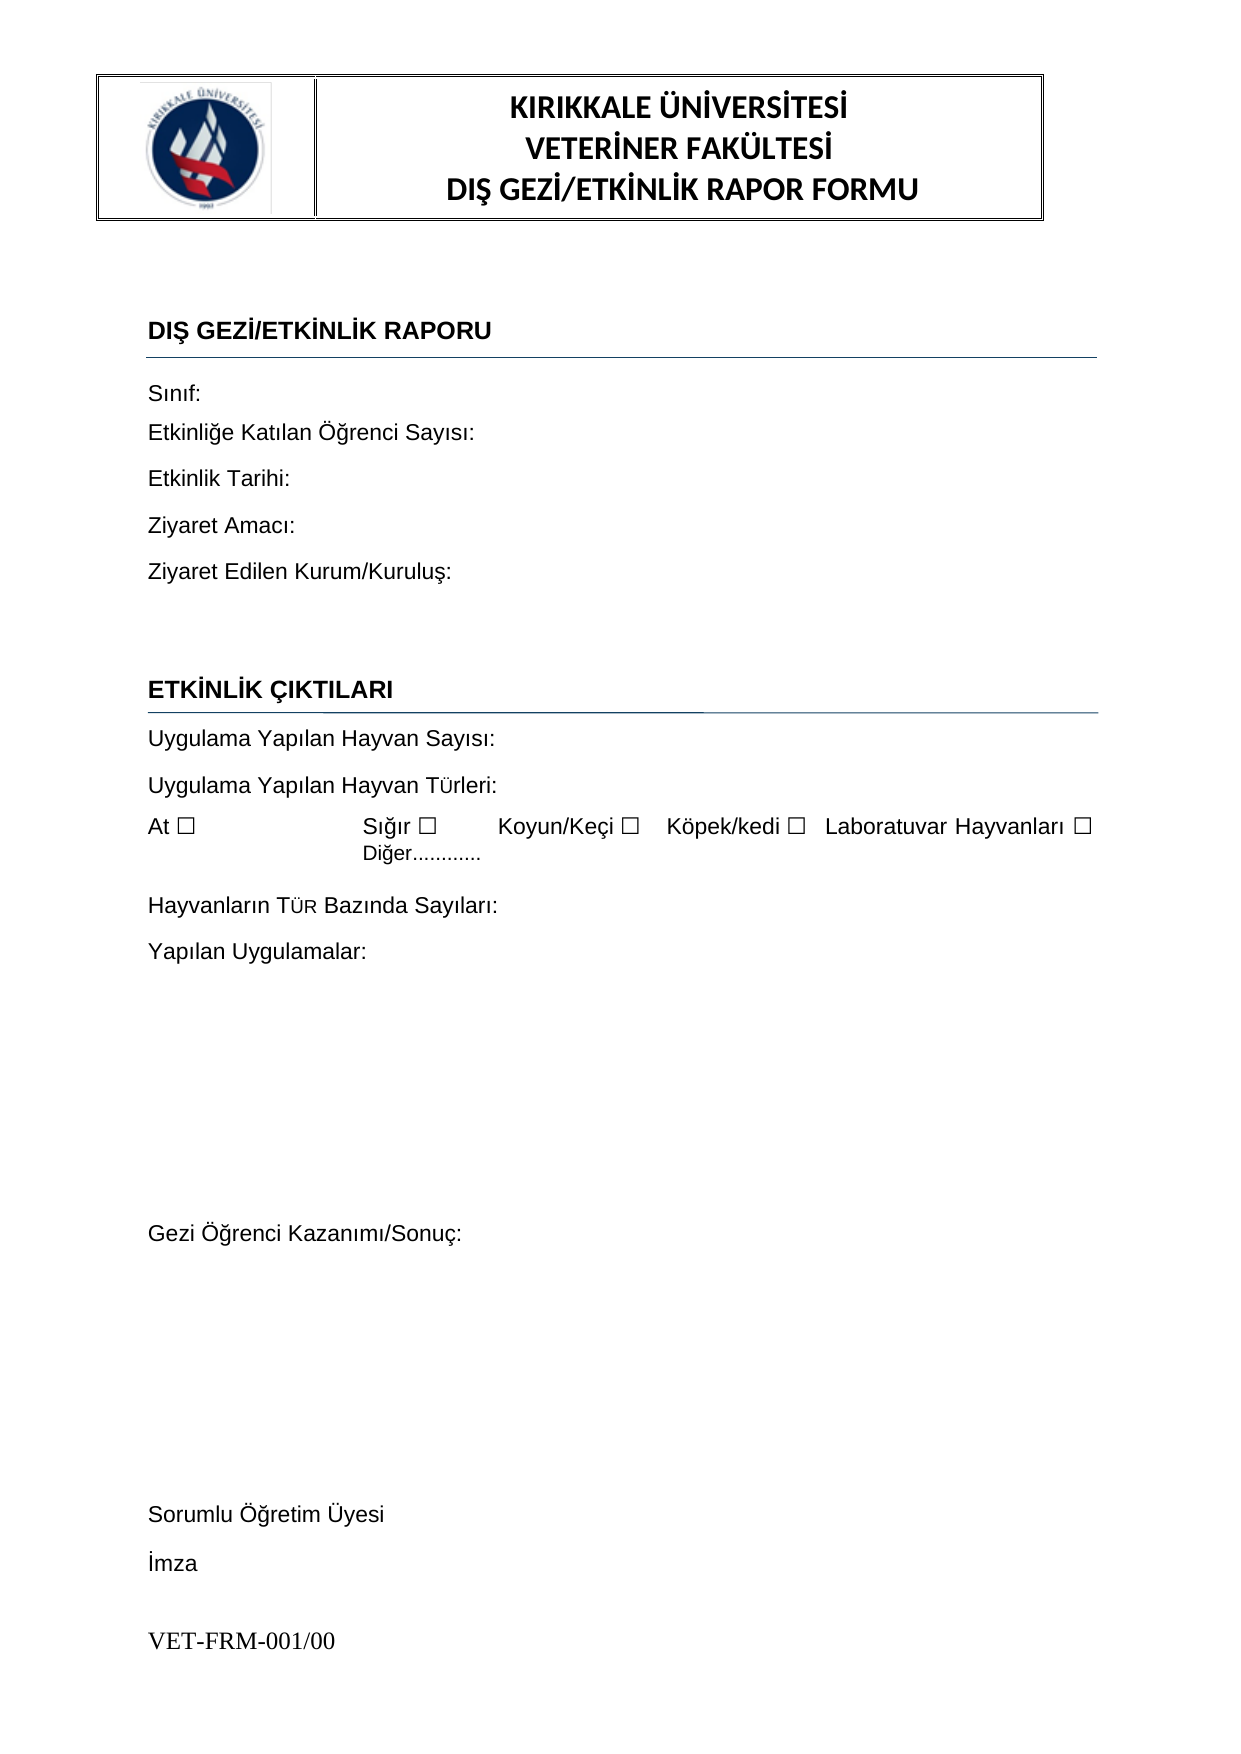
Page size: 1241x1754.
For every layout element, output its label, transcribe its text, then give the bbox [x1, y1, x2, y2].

text Sınıf: [148, 379, 1093, 406]
text ETKİNLİK ÇIKTILARI [148, 675, 1093, 704]
text Ziyaret Edilen Kurum/Kuruluş: [148, 558, 1093, 584]
text Gezi Öğrenci Kazanımı/Sonuç: [148, 1220, 1093, 1247]
text At ☐ Sığır ☐ Koyun/Keçi ☐ Köpek/kedi ☐ Laboratuvar Hayvanları ☐ Diğer............ [148, 810, 1093, 865]
text Hayvanların TÜR Bazında Sayıları: [148, 892, 1093, 918]
picture [140, 81, 273, 214]
text Etkinliğe Katılan Öğrenci Sayısı: [148, 419, 1093, 446]
text Ziyaret Amacı: [148, 512, 1093, 538]
text Yapılan Uygulamalar: [148, 938, 1093, 964]
text Etkinlik Tarihi: [148, 465, 1093, 491]
text DIŞ GEZİ/ETKİNLİK RAPORU [148, 316, 1093, 345]
text Sorumlu Öğretim Üyesi [148, 1501, 1093, 1528]
text Uygulama Yapılan Hayvan Sayısı: [148, 725, 1093, 751]
text İmza [148, 1550, 1093, 1576]
text Uygulama Yapılan Hayvan TÜrleri: [148, 772, 1093, 798]
